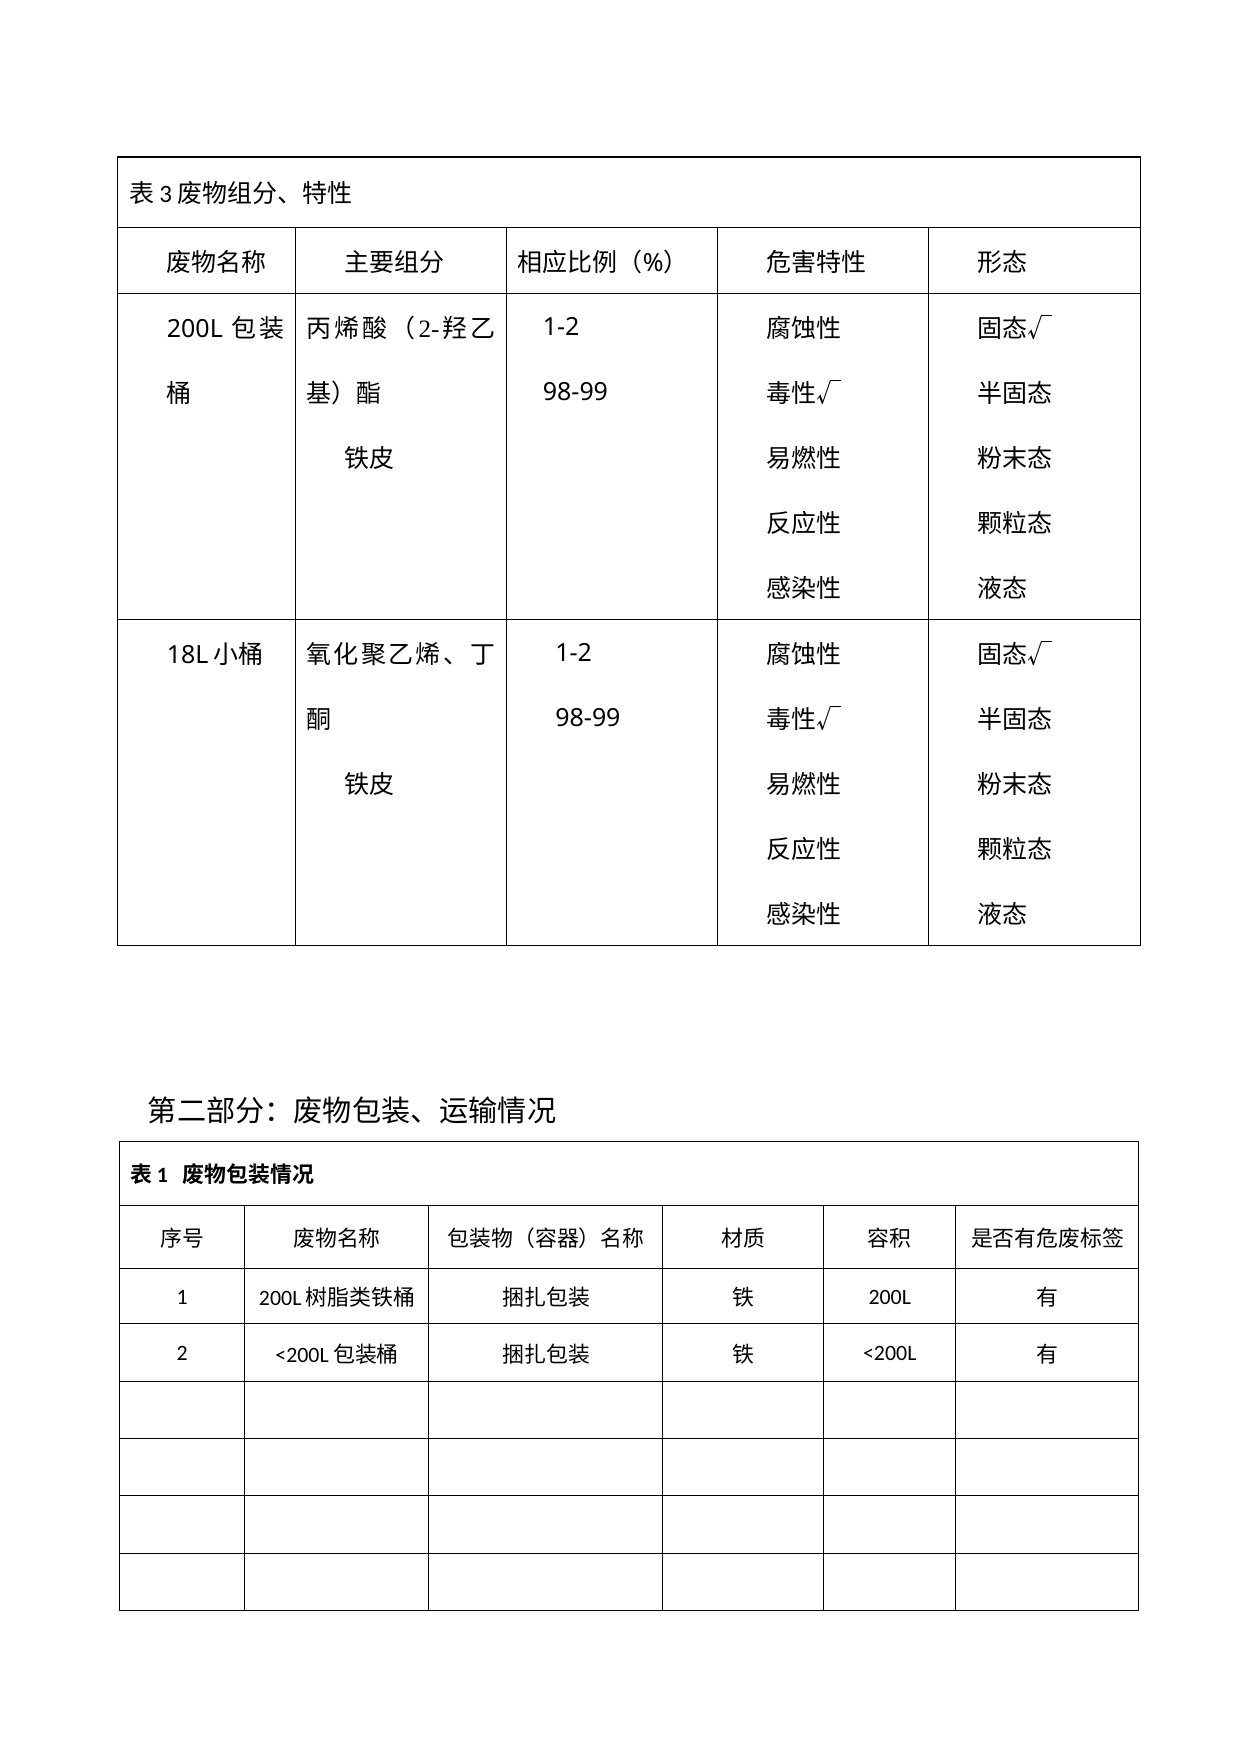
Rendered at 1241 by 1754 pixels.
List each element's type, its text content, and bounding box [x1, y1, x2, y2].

table_cell 是否有危废标签 [956, 1206, 1138, 1268]
table_cell 2 [120, 1324, 244, 1381]
table_cell 18L小桶 [118, 620, 295, 945]
table_cell [429, 1382, 662, 1438]
table_cell [824, 1439, 955, 1495]
table_cell [245, 1496, 428, 1552]
table_cell 捆扎包装 [429, 1269, 662, 1323]
table_cell [824, 1382, 955, 1438]
table_cell [956, 1554, 1138, 1610]
table_cell 固态√ 半固态 粉末态 颗粒态 液态 [929, 620, 1140, 945]
table_cell 相应比例（%） [507, 228, 717, 293]
table_cell [824, 1554, 955, 1610]
text 第二部分：废物包装、运输情况 [148, 1076, 1110, 1141]
table_cell <200L [824, 1324, 955, 1381]
table_cell [663, 1439, 823, 1495]
table_cell 氧化聚乙烯、丁酮 铁皮 [296, 620, 506, 945]
table_cell [245, 1382, 428, 1438]
table_cell [429, 1554, 662, 1610]
table_cell 废物名称 [245, 1206, 428, 1268]
table_cell 铁 [663, 1269, 823, 1323]
table_cell 1-2 98-99 [507, 620, 717, 945]
table_cell [663, 1496, 823, 1552]
table_cell 1 [120, 1269, 244, 1323]
table_cell [120, 1439, 244, 1495]
table_cell [956, 1439, 1138, 1495]
table_cell 200L [824, 1269, 955, 1323]
table_cell 废物名称 [118, 228, 295, 293]
table_cell 包装物（容器）名称 [429, 1206, 662, 1268]
table_cell 腐蚀性 毒性√ 易燃性 反应性 感染性 [718, 620, 928, 945]
table_cell 有 [956, 1324, 1138, 1381]
table_header 表1 废物包装情况 [120, 1142, 1138, 1204]
table_cell 200L树脂类铁桶 [245, 1269, 428, 1323]
table_cell [245, 1439, 428, 1495]
table_cell 容积 [824, 1206, 955, 1268]
table_cell [429, 1439, 662, 1495]
table_cell [956, 1496, 1138, 1552]
table_cell [824, 1496, 955, 1552]
table_cell [429, 1496, 662, 1552]
table_cell [663, 1554, 823, 1610]
table_cell 形态 [929, 228, 1140, 293]
table_cell 腐蚀性 毒性√ 易燃性 反应性 感染性 [718, 294, 928, 619]
table_cell 危害特性 [718, 228, 928, 293]
table_cell [120, 1554, 244, 1610]
table_cell 1-2 98-99 [507, 294, 717, 619]
table_cell <200L包装桶 [245, 1324, 428, 1381]
table_cell 有 [956, 1269, 1138, 1323]
table_cell [120, 1382, 244, 1438]
table_cell [120, 1496, 244, 1552]
table_cell [245, 1554, 428, 1610]
table_cell 铁 [663, 1324, 823, 1381]
table_cell 序号 [120, 1206, 244, 1268]
table_cell 固态√ 半固态 粉末态 颗粒态 液态 [929, 294, 1140, 619]
table_cell 材质 [663, 1206, 823, 1268]
table_cell 主要组分 [296, 228, 506, 293]
table_cell [956, 1382, 1138, 1438]
table_cell 捆扎包装 [429, 1324, 662, 1381]
table_cell 200L包装桶 [118, 294, 295, 619]
table_cell 表3 废物组分、特性 [118, 158, 1140, 227]
table_cell 丙烯酸（2-羟乙基）酯 铁皮 [296, 294, 506, 619]
table_cell [663, 1382, 823, 1438]
